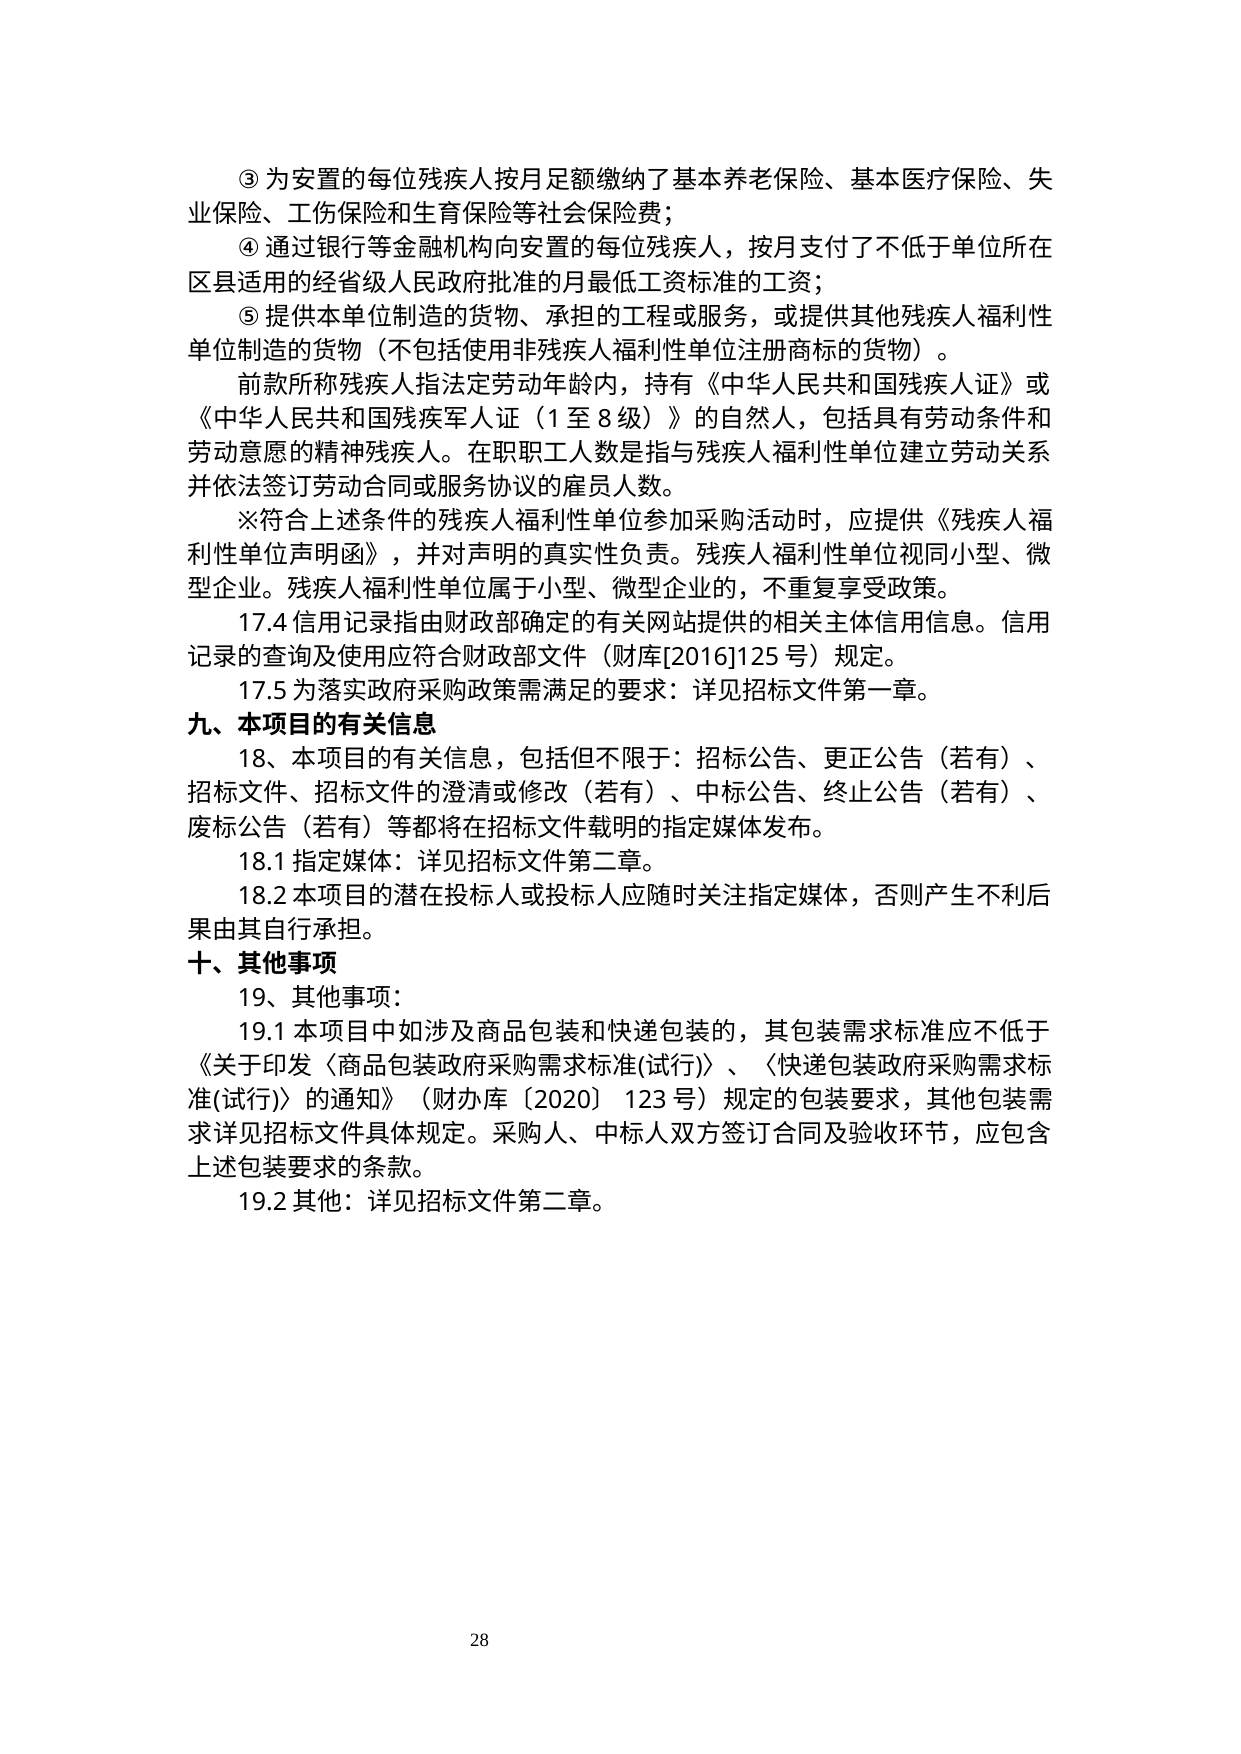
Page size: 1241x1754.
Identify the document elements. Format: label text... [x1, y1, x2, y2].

text ④通过银行等金融机构向安置的每位残疾人，按月支付了不低于单位所在区县适用的经省级人民政府批准的月最低工资标准的工资； [187, 230, 1053, 298]
text ※符合上述条件的残疾人福利性单位参加采购活动时，应提供《残疾人福利性单位声明函》，并对声明的真实性负责。残疾人福利性单位视同小型、微型企业。残疾人福利性单位属于小型、微型企业的，不重复享受政策。 [187, 503, 1053, 605]
text ⑤提供本单位制造的货物、承担的工程或服务，或提供其他残疾人福利性单位制造的货物（不包括使用非残疾人福利性单位注册商标的货物）。 [187, 298, 1053, 366]
text 九、本项目的有关信息 [187, 707, 1053, 741]
text 19.1本项目中如涉及商品包装和快递包装的，其包装需求标准应不低于《关于印发〈商品包装政府采购需求标准(试行)〉、〈快递包装政府采购需求标准(试行)〉的通知》（财办库〔2020〕 123号）规定的包装要求，其他包装需求详见招标文件具体规定。采购人、中标人双方签订合同及验收环节，应包含上述包装要求的条款。 [187, 1013, 1053, 1184]
text 18、本项目的有关信息，包括但不限于：招标公告、更正公告（若有）、招标文件、招标文件的澄清或修改（若有）、中标公告、终止公告（若有）、废标公告（若有）等都将在招标文件载明的指定媒体发布。 [187, 741, 1053, 843]
text 十、其他事项 [187, 945, 1053, 979]
text 17.4信用记录指由财政部确定的有关网站提供的相关主体信用信息。信用记录的查询及使用应符合财政部文件（财库[2016]125号）规定。 [187, 605, 1053, 673]
text 18.2本项目的潜在投标人或投标人应随时关注指定媒体，否则产生不利后果由其自行承担。 [187, 877, 1053, 945]
text ③为安置的每位残疾人按月足额缴纳了基本养老保险、基本医疗保险、失业保险、工伤保险和生育保险等社会保险费； [187, 162, 1053, 230]
text 18.1指定媒体：详见招标文件第二章。 [187, 843, 1053, 877]
text 17.5为落实政府采购政策需满足的要求：详见招标文件第一章。 [187, 673, 1053, 707]
text 前款所称残疾人指法定劳动年龄内，持有《中华人民共和国残疾人证》或《中华人民共和国残疾军人证（1至8级）》的自然人，包括具有劳动条件和劳动意愿的精神残疾人。在职职工人数是指与残疾人福利性单位建立劳动关系并依法签订劳动合同或服务协议的雇员人数。 [187, 366, 1053, 503]
text 19、其他事项： [187, 979, 1053, 1013]
text 19.2其他：详见招标文件第二章。 [187, 1184, 1053, 1218]
